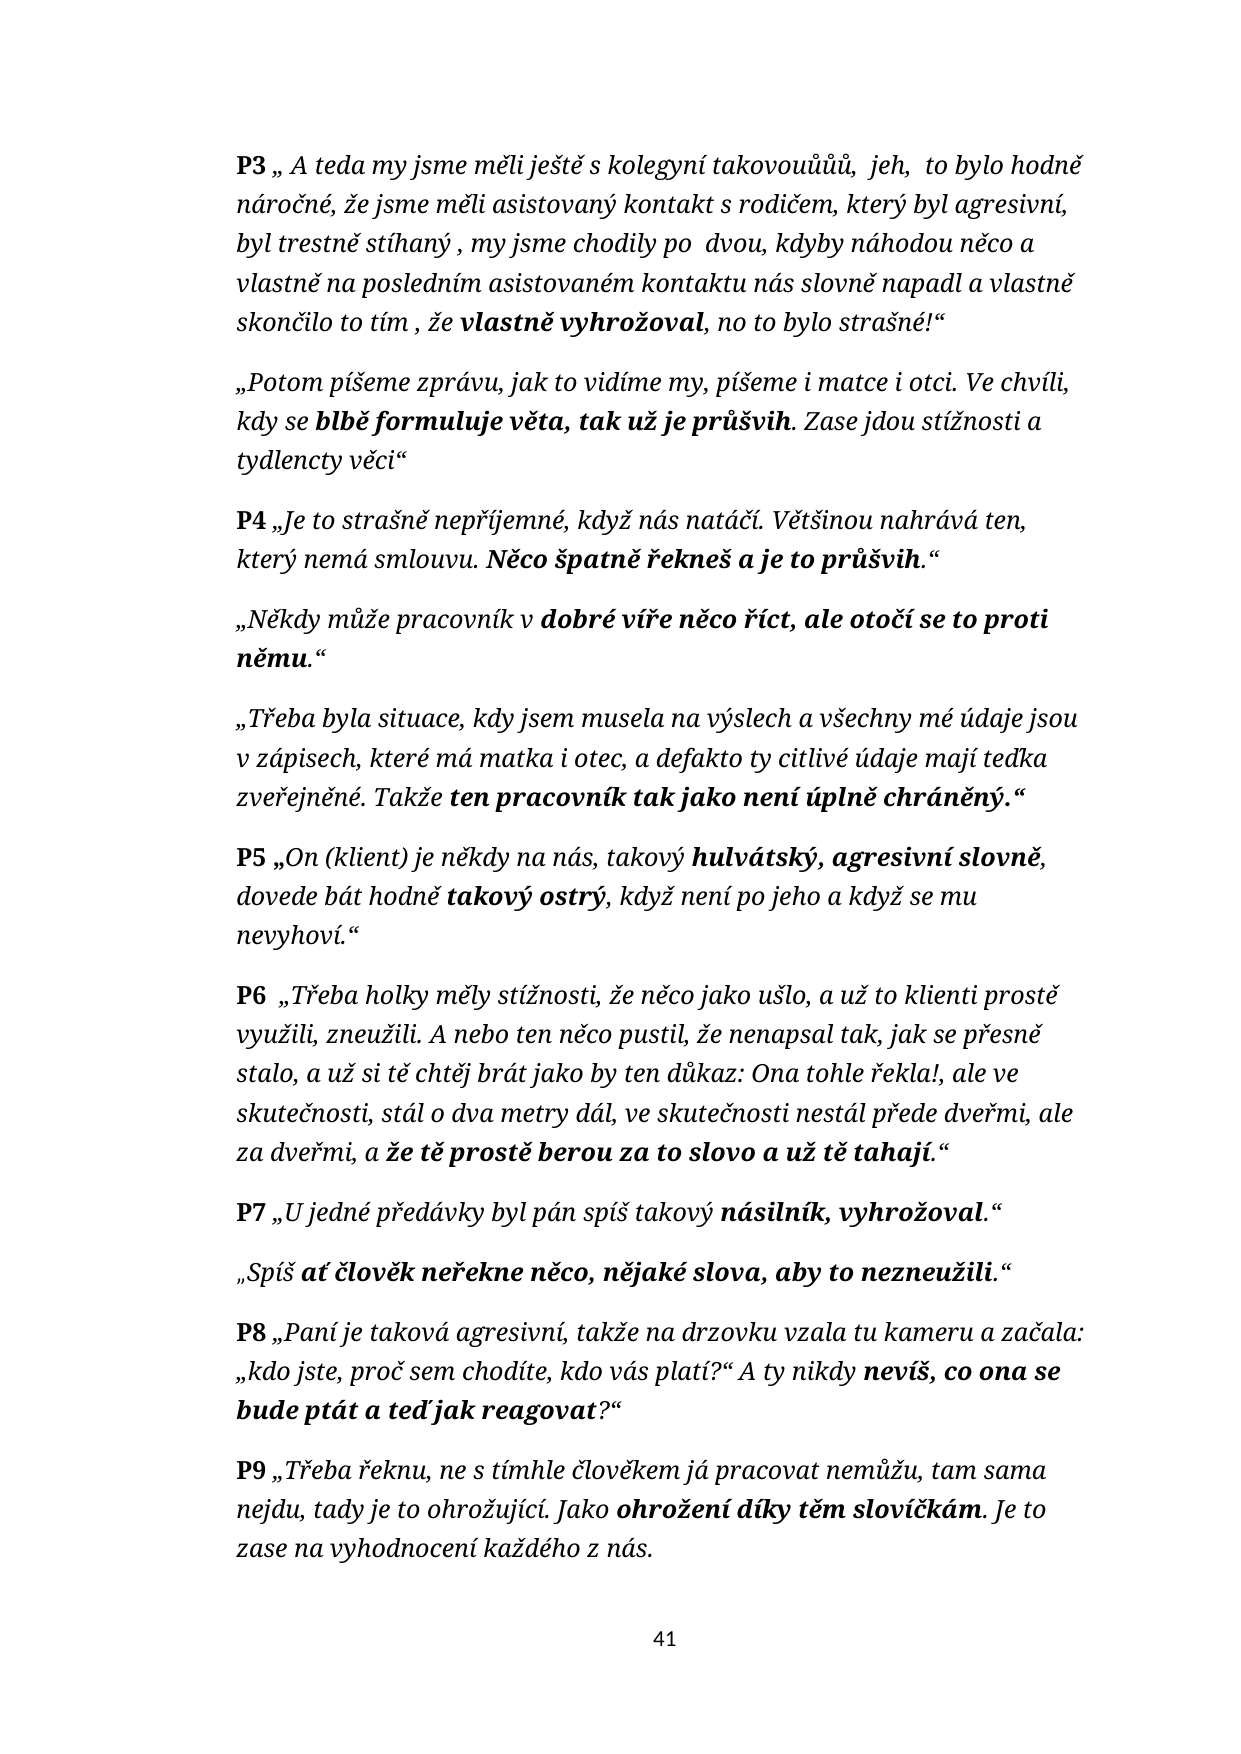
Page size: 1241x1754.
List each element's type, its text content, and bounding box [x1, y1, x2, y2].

text „Spíš ať člověk neřekne něco, nějaké slova, aby to nezneužili.“ [236, 1254, 1092, 1288]
text P5 „On (klient) je někdy na nás, takový hulvátský, agresivní slovně, dovede bát hodně takový ostrý, když není po jeho a když se mu nevyhoví.“ [236, 839, 1092, 952]
text „Třeba byla situace, kdy jsem musela na výslech a všechny mé údaje jsou v zápisech, které má matka i otec, a defakto ty citlivé údaje mají teďka zveřejněné. Takže ten pracovník tak jako není úplně chráněný.“ [236, 701, 1092, 813]
text P8 „Paní je taková agresivní, takže na drzovku vzala tu kameru a začala: „kdo jste, proč sem chodíte, kdo vás platí?“ A ty nikdy nevíš, co ona se bude ptát a teď jak reagovat?“ [236, 1314, 1092, 1427]
text „Potom píšeme zprávu, jak to vidíme my, píšeme i matce i otci. Ve chvíli, kdy se blbě formuluje věta, tak už je průšvih. Zase jdou stížnosti a tydlencty věci“ [236, 364, 1092, 477]
text P3 „ A teda my jsme měli ještě s kolegyní takovouůůů, jeh, to bylo hodně náročné, že jsme měli asistovaný kontakt s rodičem, který byl agresivní, byl trestně stíhaný , my jsme chodily po dvou, kdyby náhodou něco a vlastně na posledním asistovaném kontaktu nás slovně napadl a vlastně skončilo to tím , že vlastně vyhrožoval, no to bylo strašné!“ [236, 148, 1092, 338]
text P9 „Třeba řeknu, ne s tímhle člověkem já pracovat nemůžu, tam sama nejdu, tady je to ohrožující. Jako ohrožení díky těm slovíčkám. Je to zase na vyhodnocení každého z nás. [236, 1453, 1092, 1565]
text P7 „U jedné předávky byl pán spíš takový násilník, vyhrožoval.“ [236, 1194, 1092, 1228]
text „Někdy může pracovník v dobré víře něco říct, ale otočí se to proti němu.“ [236, 602, 1092, 675]
text P4 „Je to strašně nepříjemné, když nás natáčí. Většinou nahrává ten, který nemá smlouvu. Něco špatně řekneš a je to průšvih.“ [236, 503, 1092, 576]
text P6 „Třeba holky měly stížnosti, že něco jako ušlo, a už to klienti prostě využili, zneužili. A nebo ten něco pustil, že nenapsal tak, jak se přesně stalo, a už si tě chtěj brát jako by ten důkaz: Ona tohle řekla!, ale ve skutečnosti, stál o dva metry dál, ve skutečnosti nestál přede dveřmi, ale za dveřmi, a že tě prostě berou za to slovo a už tě tahají.“ [236, 978, 1092, 1168]
